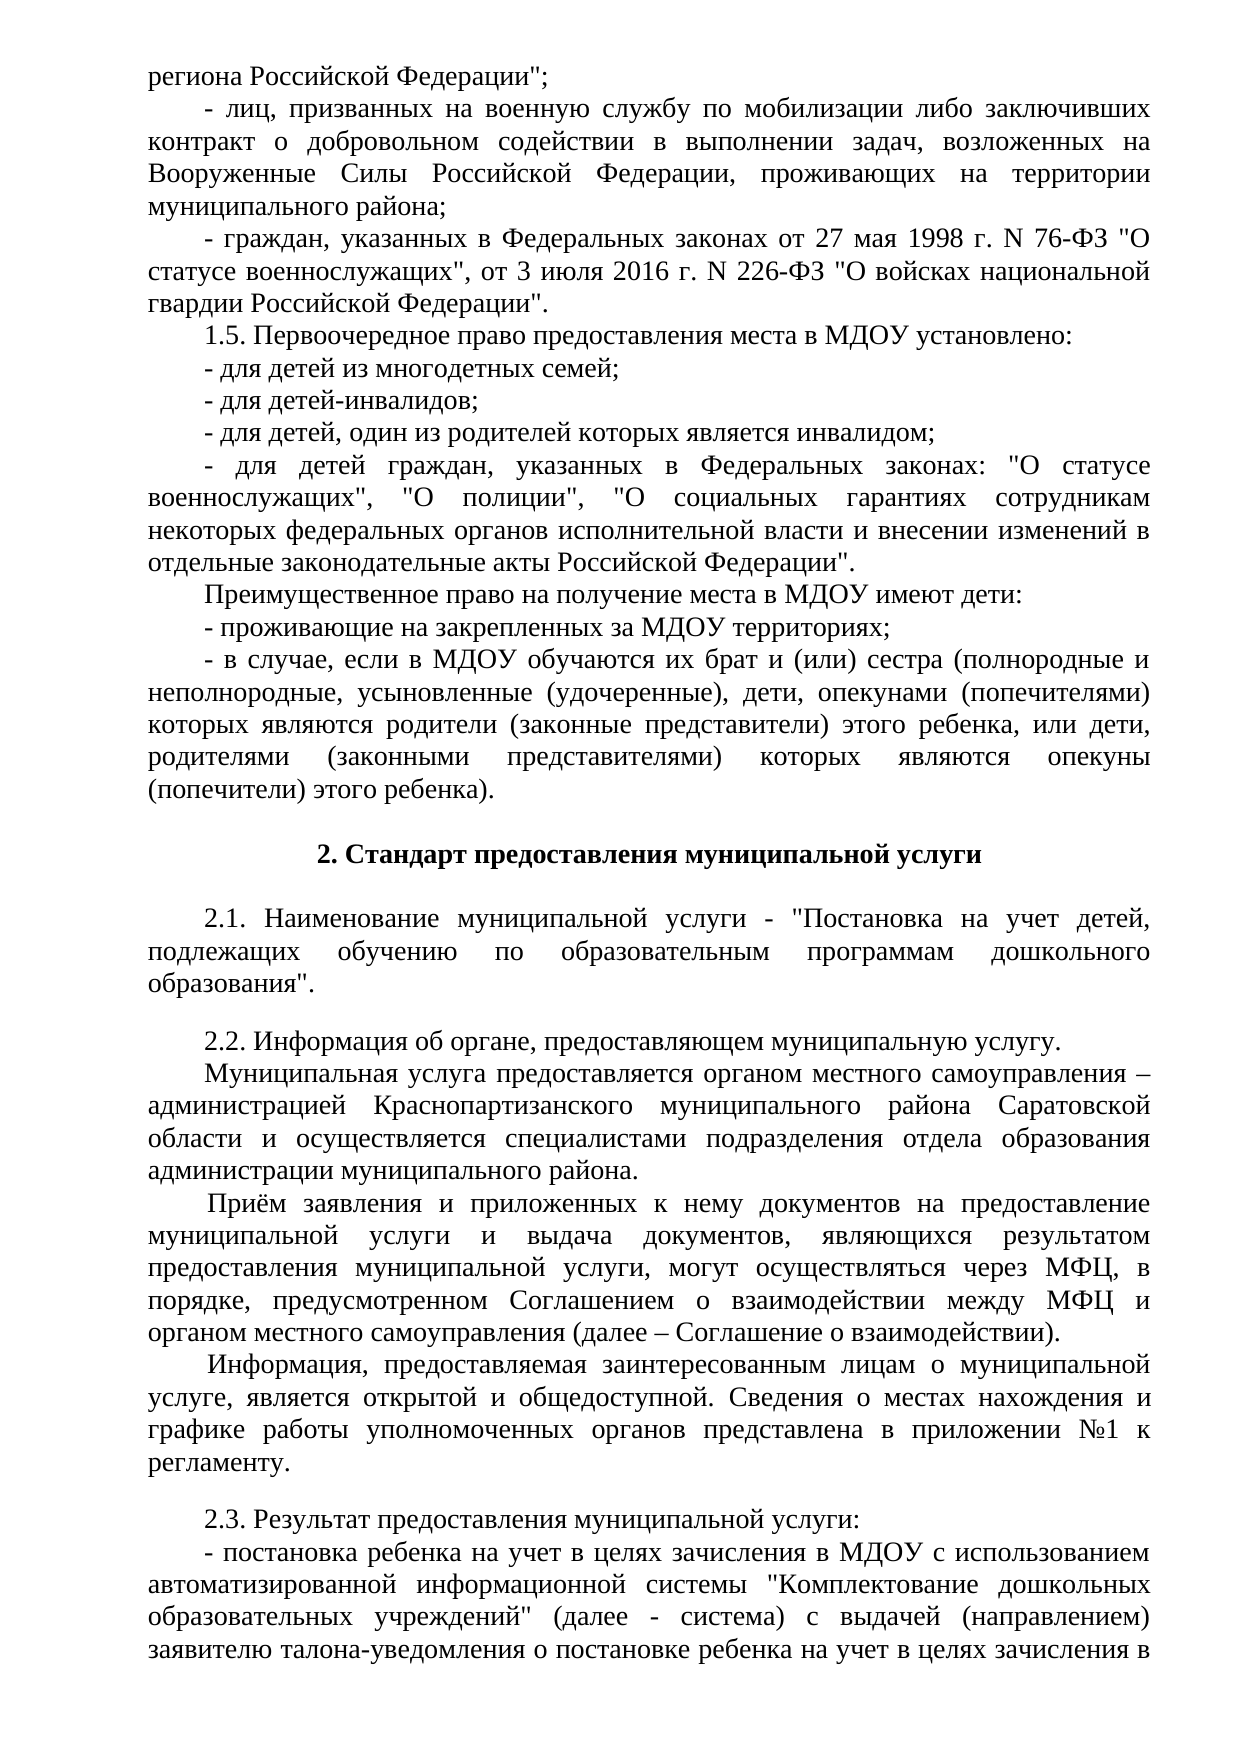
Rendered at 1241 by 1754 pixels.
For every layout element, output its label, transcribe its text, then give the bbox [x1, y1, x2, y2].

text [148, 1534, 1152, 1664]
text - граждан, указанных в Федеральных законах от 27 мая 1998 г. N 76-ФЗ "О статусе военнослужащих", от 3 июля 2016 г. N 226-ФЗ "О войсках национальной гвардии Российской Федерации". [148, 221, 1152, 318]
text - для детей граждан, указанных в Федеральных законах: "О статусе военнослужащих", "О полиции", "О социальных гарантиях сотрудникам некоторых федеральных органов исполнительной власти и внесении изменений в отдельные законодательные акты Российской Федерации". [148, 448, 1152, 577]
text Муниципальная услуга предоставляется органом местного самоуправления – администрацией Краснопартизанского муниципального района Саратовской области и осуществляется специалистами подразделения отдела образования администрации муниципального района. [148, 1056, 1152, 1186]
text - для детей-инвалидов; [148, 383, 1152, 416]
text Приём заявления и приложенных к нему документов на предоставление муниципальной услуги и выдача документов, являющихся результатом предоставления муниципальной услуги, могут осуществляться через МФЦ, в порядке, предусмотренном Соглашением о взаимодействии между МФЦ и органом местного самоуправления (далее – Соглашение о взаимодействии). [148, 1186, 1152, 1348]
text - в случае, если в МДОУ обучаются их брат и (или) сестра (полнородные и неполнородные, усыновленные (удочеренные), дети, опекунами (попечителями) которых являются родители (законные представители) этого ребенка, или дети, родителями (законными представителями) которых являются опекуны (попечители) этого ребенка). [148, 642, 1152, 804]
text 2.1. Наименование муниципальной услуги - "Постановка на учет детей, подлежащих обучению по образовательным программам дошкольного образования". [148, 901, 1152, 999]
text - для детей из многодетных семей; [148, 351, 1152, 383]
text 2.3. Результат предоставления муниципальной услуги: [148, 1502, 1152, 1534]
text Преимущественное право на получение места в МДОУ имеют дети: [148, 577, 1152, 610]
text Информация, предоставляемая заинтересованным лицам о муниципальной услуге, является открытой и общедоступной. Сведения о местах нахождения и графике работы уполномоченных органов представлена в приложении №1 к регламенту. [148, 1348, 1152, 1477]
title 2. Стандарт предоставления муниципальной услуги [148, 837, 1152, 869]
text 1.5. Первоочередное право предоставления места в МДОУ установлено: [148, 318, 1152, 351]
text - для детей, один из родителей которых является инвалидом; [148, 416, 1152, 448]
text - проживающие на закрепленных за МДОУ территориях; [148, 610, 1152, 642]
text 2.2. Информация об органе, предоставляющем муниципальную услугу. [148, 1024, 1152, 1056]
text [148, 59, 1152, 92]
text - лиц, призванных на военную службу по мобилизации либо заключивших контракт о добровольном содействии в выполнении задач, возложенных на Вооруженные Силы Российской Федерации, проживающих на территории муниципального района; [148, 92, 1152, 221]
